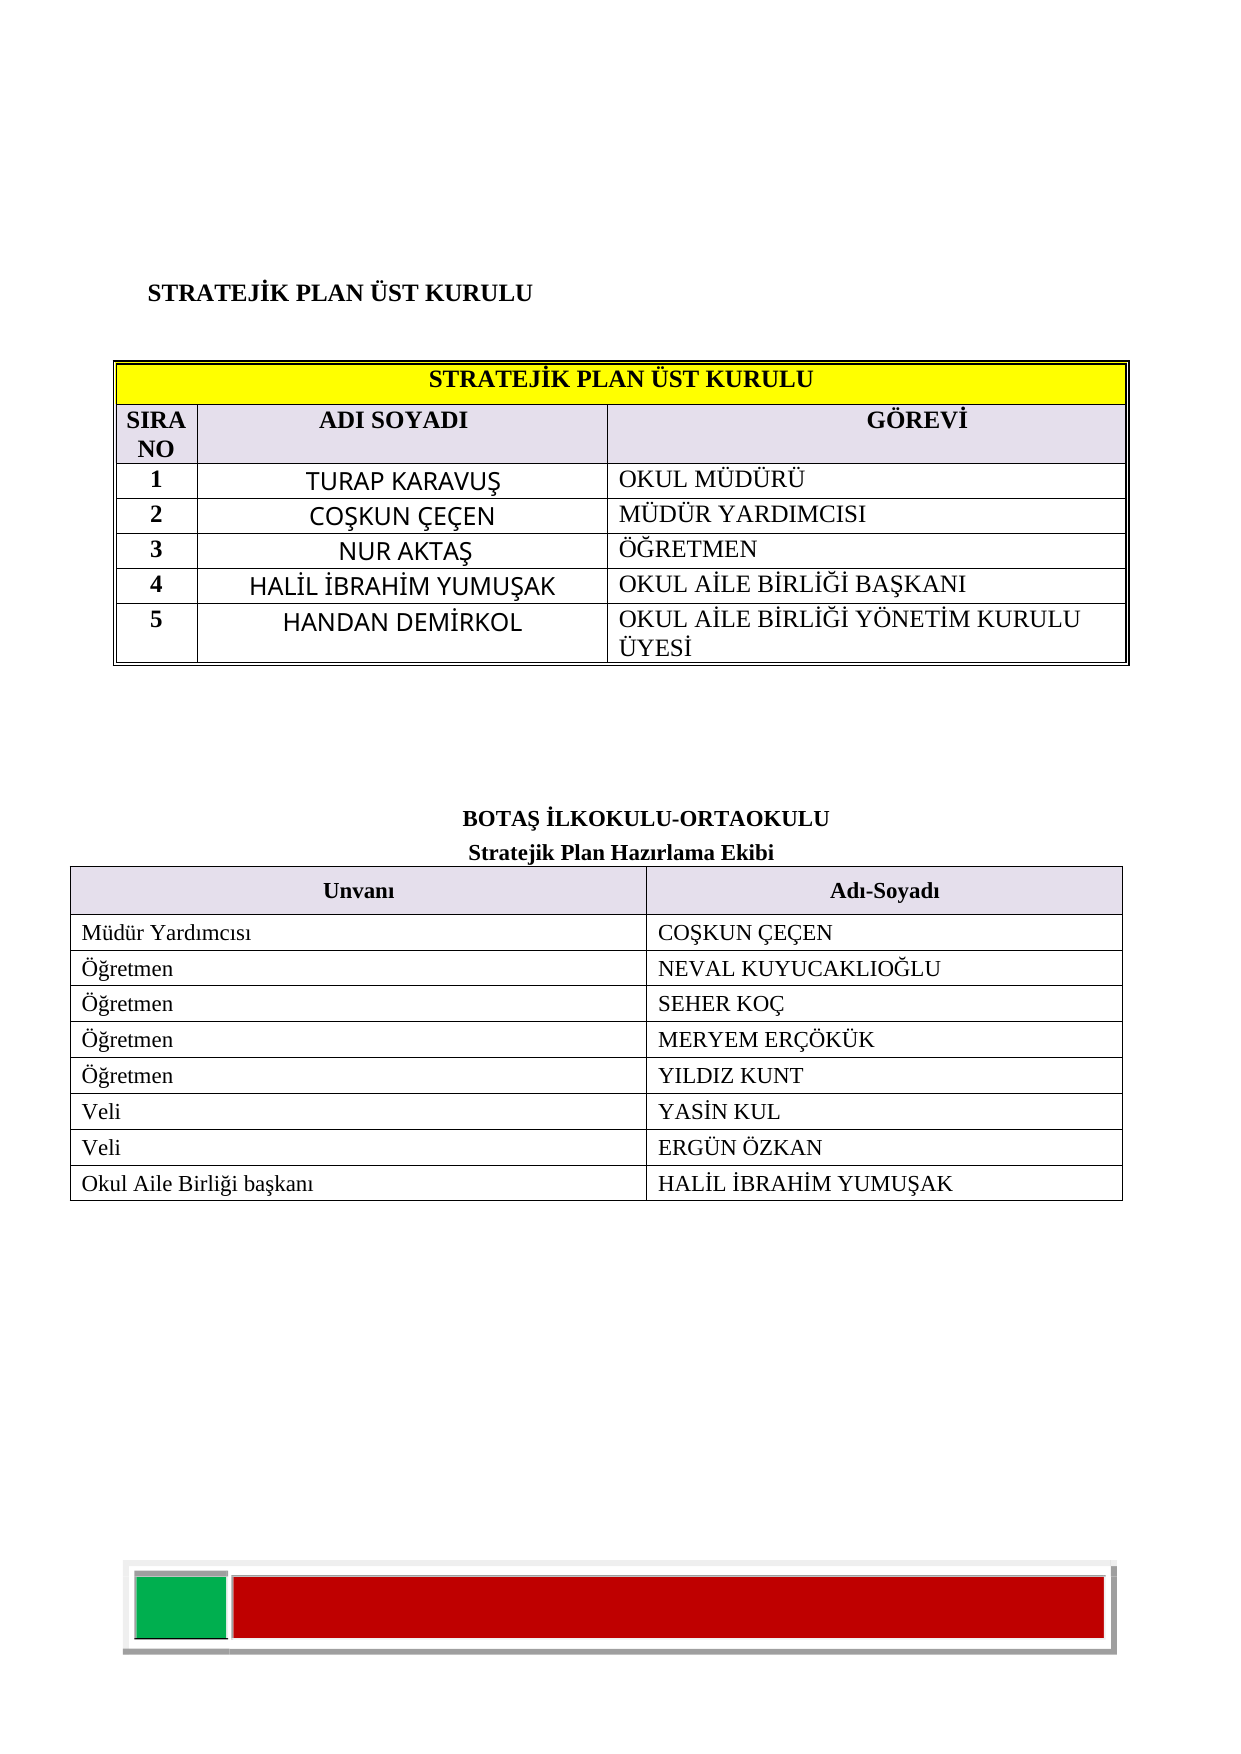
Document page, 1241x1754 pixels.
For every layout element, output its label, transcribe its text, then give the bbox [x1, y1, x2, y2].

table_cell NEVAL KUYUCAKLIOĞLU [647, 951, 1122, 985]
table_cell YASİN KUL [647, 1094, 1122, 1129]
text BOTAŞ İLKOKULU-ORTAOKULU [2, 805, 1240, 831]
table_header Unvanı [71, 867, 646, 914]
table_cell 3 [117, 534, 197, 568]
table_cell Müdür Yardımcısı [71, 915, 646, 949]
table_cell ÖĞRETMEN [608, 534, 1125, 568]
table_cell 1 [117, 464, 197, 498]
table_cell Veli [71, 1094, 646, 1129]
table_cell ERGÜN ÖZKAN [647, 1130, 1122, 1164]
table_cell Öğretmen [71, 986, 646, 1021]
table_cell MÜDÜR YARDIMCISI [608, 499, 1125, 533]
table_cell OKUL MÜDÜRÜ [608, 464, 1125, 498]
table_cell SEHER KOÇ [647, 986, 1122, 1021]
table_cell 2 [117, 499, 197, 533]
table_header STRATEJİK PLAN ÜST KURULU [117, 365, 1125, 404]
table_cell NUR AKTAŞ [198, 534, 607, 568]
table_cell SIRA NO [117, 405, 197, 463]
table_cell ADI SOYADI [198, 405, 607, 463]
table_cell COŞKUN ÇEÇEN [647, 915, 1122, 949]
table_cell Okul Aile Birliği başkanı [71, 1166, 646, 1200]
table_cell MERYEM ERÇÖKÜK [647, 1022, 1122, 1057]
table_cell 4 [117, 569, 197, 603]
table_cell YILDIZ KUNT [647, 1058, 1122, 1093]
table_cell GÖREVİ [608, 405, 1125, 463]
table_cell OKUL AİLE BİRLİĞİ YÖNETİM KURULU ÜYESİ [608, 604, 1125, 662]
table_cell HALİL İBRAHİM YUMUŞAK [198, 569, 607, 603]
table_header Adı-Soyadı [647, 867, 1122, 914]
table_cell Öğretmen [71, 951, 646, 985]
table_cell Öğretmen [71, 1058, 646, 1093]
table_cell Öğretmen [71, 1022, 646, 1057]
table_cell 5 [117, 604, 197, 662]
table_cell HALİL İBRAHİM YUMUŞAK [647, 1166, 1122, 1200]
text Stratejik Plan Hazırlama Ekibi [2, 839, 1240, 866]
table_cell COŞKUN ÇEÇEN [198, 499, 607, 533]
text STRATEJİK PLAN ÜST KURULU [147, 278, 1240, 306]
table_cell OKUL AİLE BİRLİĞİ BAŞKANI [608, 569, 1125, 603]
table_cell Veli [71, 1130, 646, 1164]
table_cell HANDAN DEMİRKOL [198, 604, 607, 662]
table_cell TURAP KARAVUŞ [198, 464, 607, 498]
